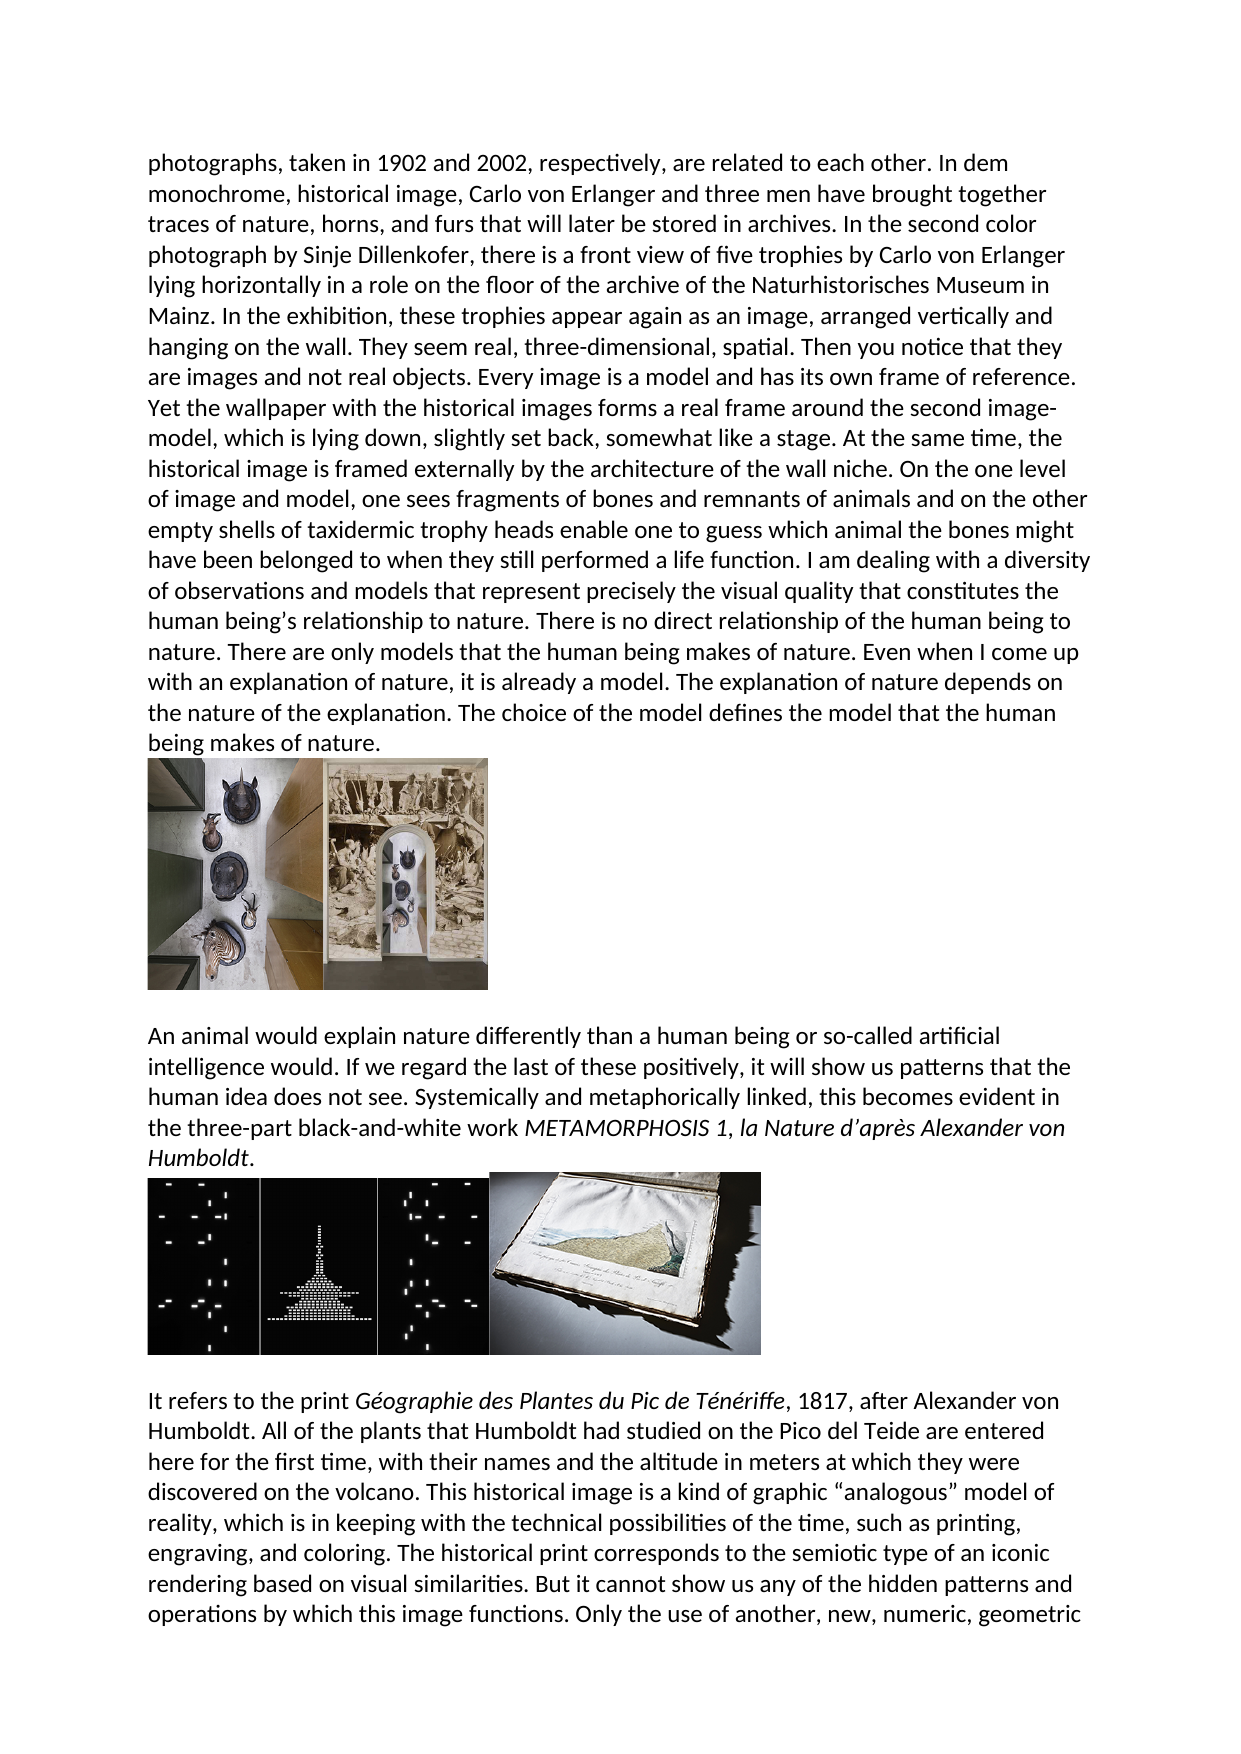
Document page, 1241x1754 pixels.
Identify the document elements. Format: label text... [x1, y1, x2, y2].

picture [147, 758, 488, 990]
text An animal would explain nature differently than a human being or so-called artificial intelligence would. If we regard the last of these positively, it will show us patterns that the human idea does not see. Systemically and metaphorically linked, this becomes evident in the three-part black-and-white work Metamorphosis 1, la Nature d’après Alexander von Humboldt. [148, 1020, 1093, 1173]
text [148, 148, 1093, 758]
picture [147, 1172, 761, 1355]
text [148, 1385, 1093, 1629]
